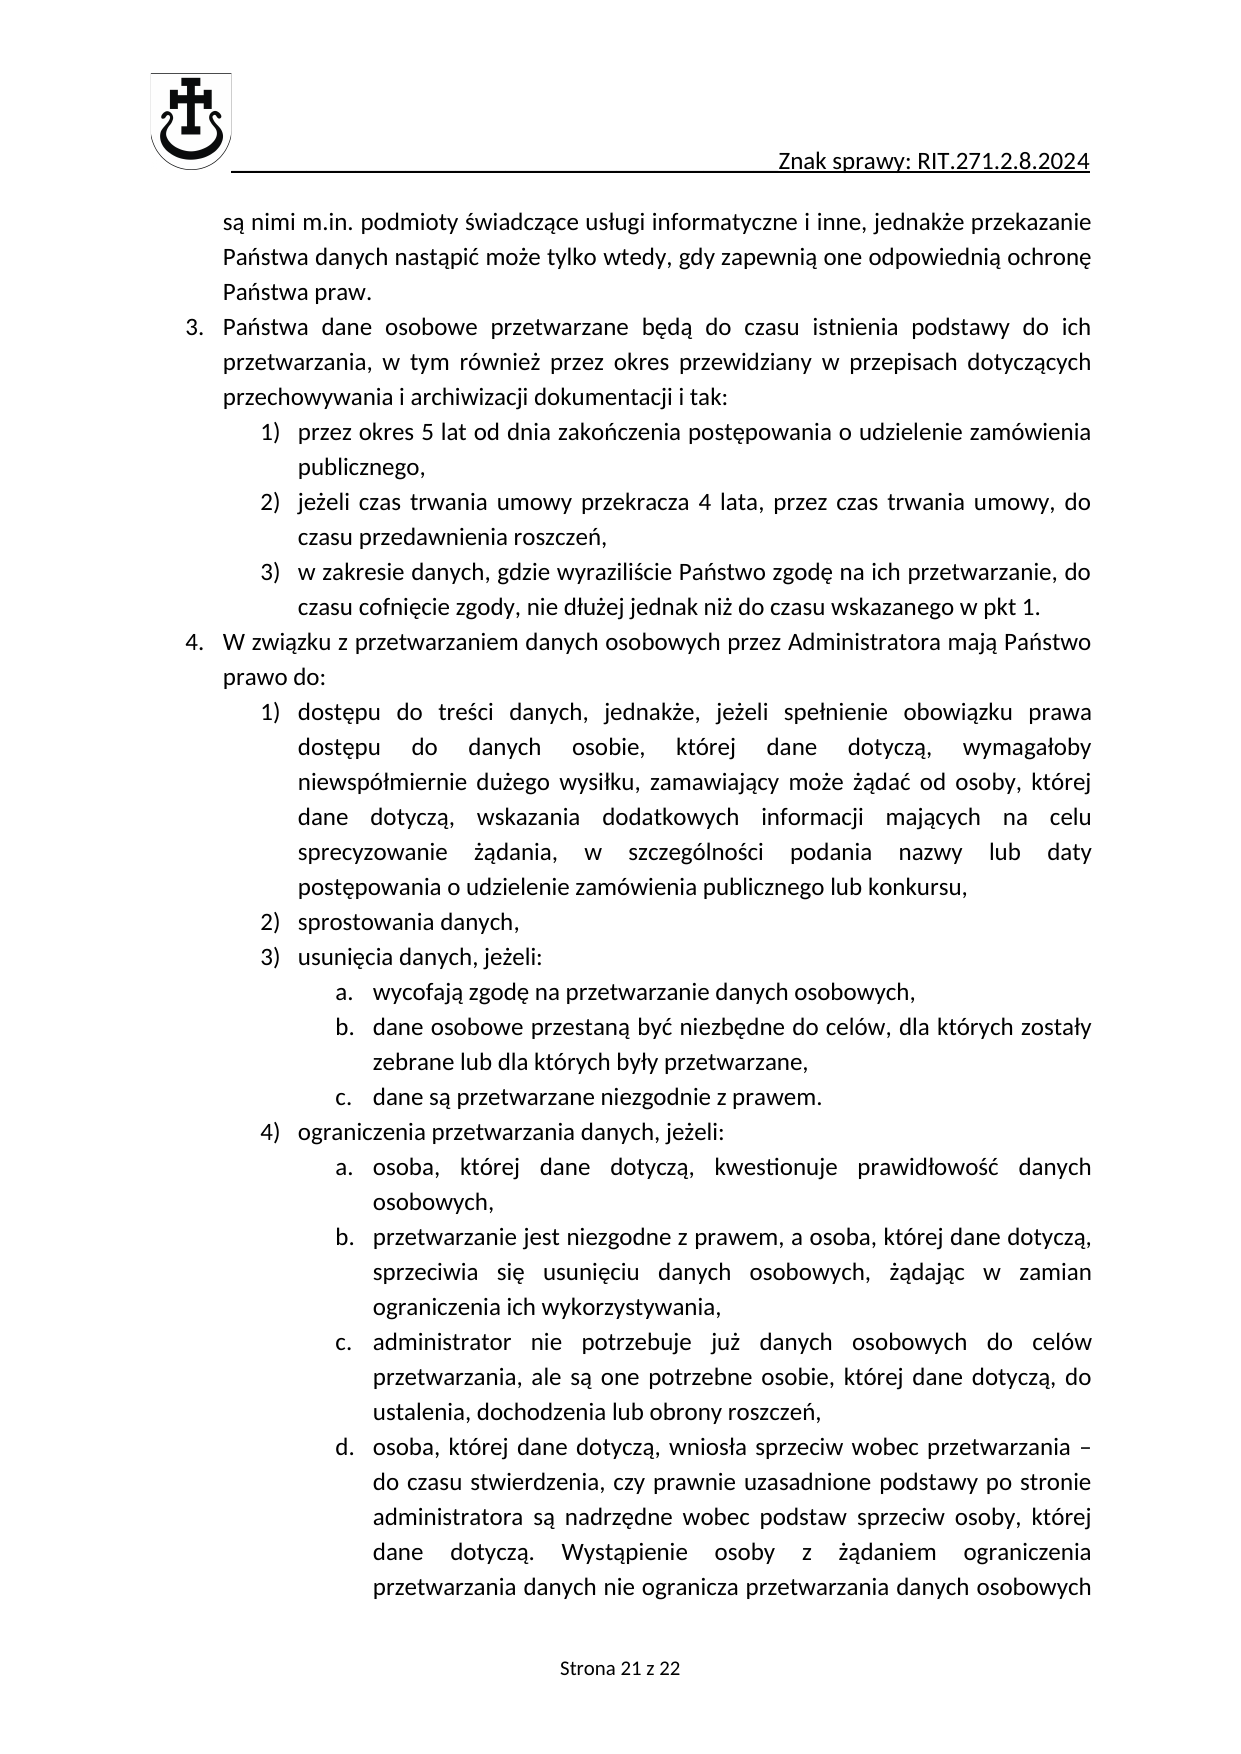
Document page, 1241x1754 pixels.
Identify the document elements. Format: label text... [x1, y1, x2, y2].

list W związku z przetwarzaniem danych osobowych przez Administratora mają Państwo prawo do: [185, 626, 1093, 691]
list osoba, której dane dotyczą, kwestionuje prawidłowość danych osobowych, [335, 1151, 1093, 1216]
list sprostowania danych, [260, 906, 1093, 936]
list wycofają zgodę na przetwarzanie danych osobowych, [335, 976, 1093, 1006]
list Państwa dane osobowe przetwarzane będą do czasu istnienia podstawy do ich przetwarzania, w tym również przez okres przewidziany w przepisach dotyczących przechowywania i archiwizacji dokumentacji i tak: [185, 311, 1093, 411]
list usunięcia danych, jeżeli: [260, 941, 1093, 971]
list administrator nie potrzebuje już danych osobowych do celów przetwarzania, ale są one potrzebne osobie, której dane dotyczą, do ustalenia, dochodzenia lub obrony roszczeń, [335, 1326, 1093, 1426]
list przetwarzanie jest niezgodne z prawem, a osoba, której dane dotyczą, sprzeciwia się usunięciu danych osobowych, żądając w zamian ograniczenia ich wykorzystywania, [335, 1221, 1093, 1321]
list w zakresie danych, gdzie wyraziliście Państwo zgodę na ich przetwarzanie, do czasu cofnięcie zgody, nie dłużej jednak niż do czasu wskazanego w pkt 1. [260, 556, 1093, 621]
picture [150, 73, 232, 170]
list dane są przetwarzane niezgodnie z prawem. [335, 1081, 1093, 1111]
list dane osobowe przestaną być niezbędne do celów, dla których zostały zebrane lub dla których były przetwarzane, [335, 1011, 1093, 1076]
list jeżeli czas trwania umowy przekracza 4 lata, przez czas trwania umowy, do czasu przedawnienia roszczeń, [260, 486, 1093, 551]
list przez okres 5 lat od dnia zakończenia postępowania o udzielenie zamówienia publicznego, [260, 416, 1093, 481]
list dostępu do treści danych, jednakże, jeżeli spełnienie obowiązku prawa dostępu do danych osobie, której dane dotyczą, wymagałoby niewspółmiernie dużego wysiłku, zamawiający może żądać od osoby, której dane dotyczą, wskazania dodatkowych informacji mających na celu sprecyzowanie żądania, w szczególności podania nazwy lub daty postępowania o udzielenie zamówienia publicznego lub konkursu, [260, 696, 1093, 901]
list ograniczenia przetwarzania danych, jeżeli: [260, 1116, 1093, 1146]
